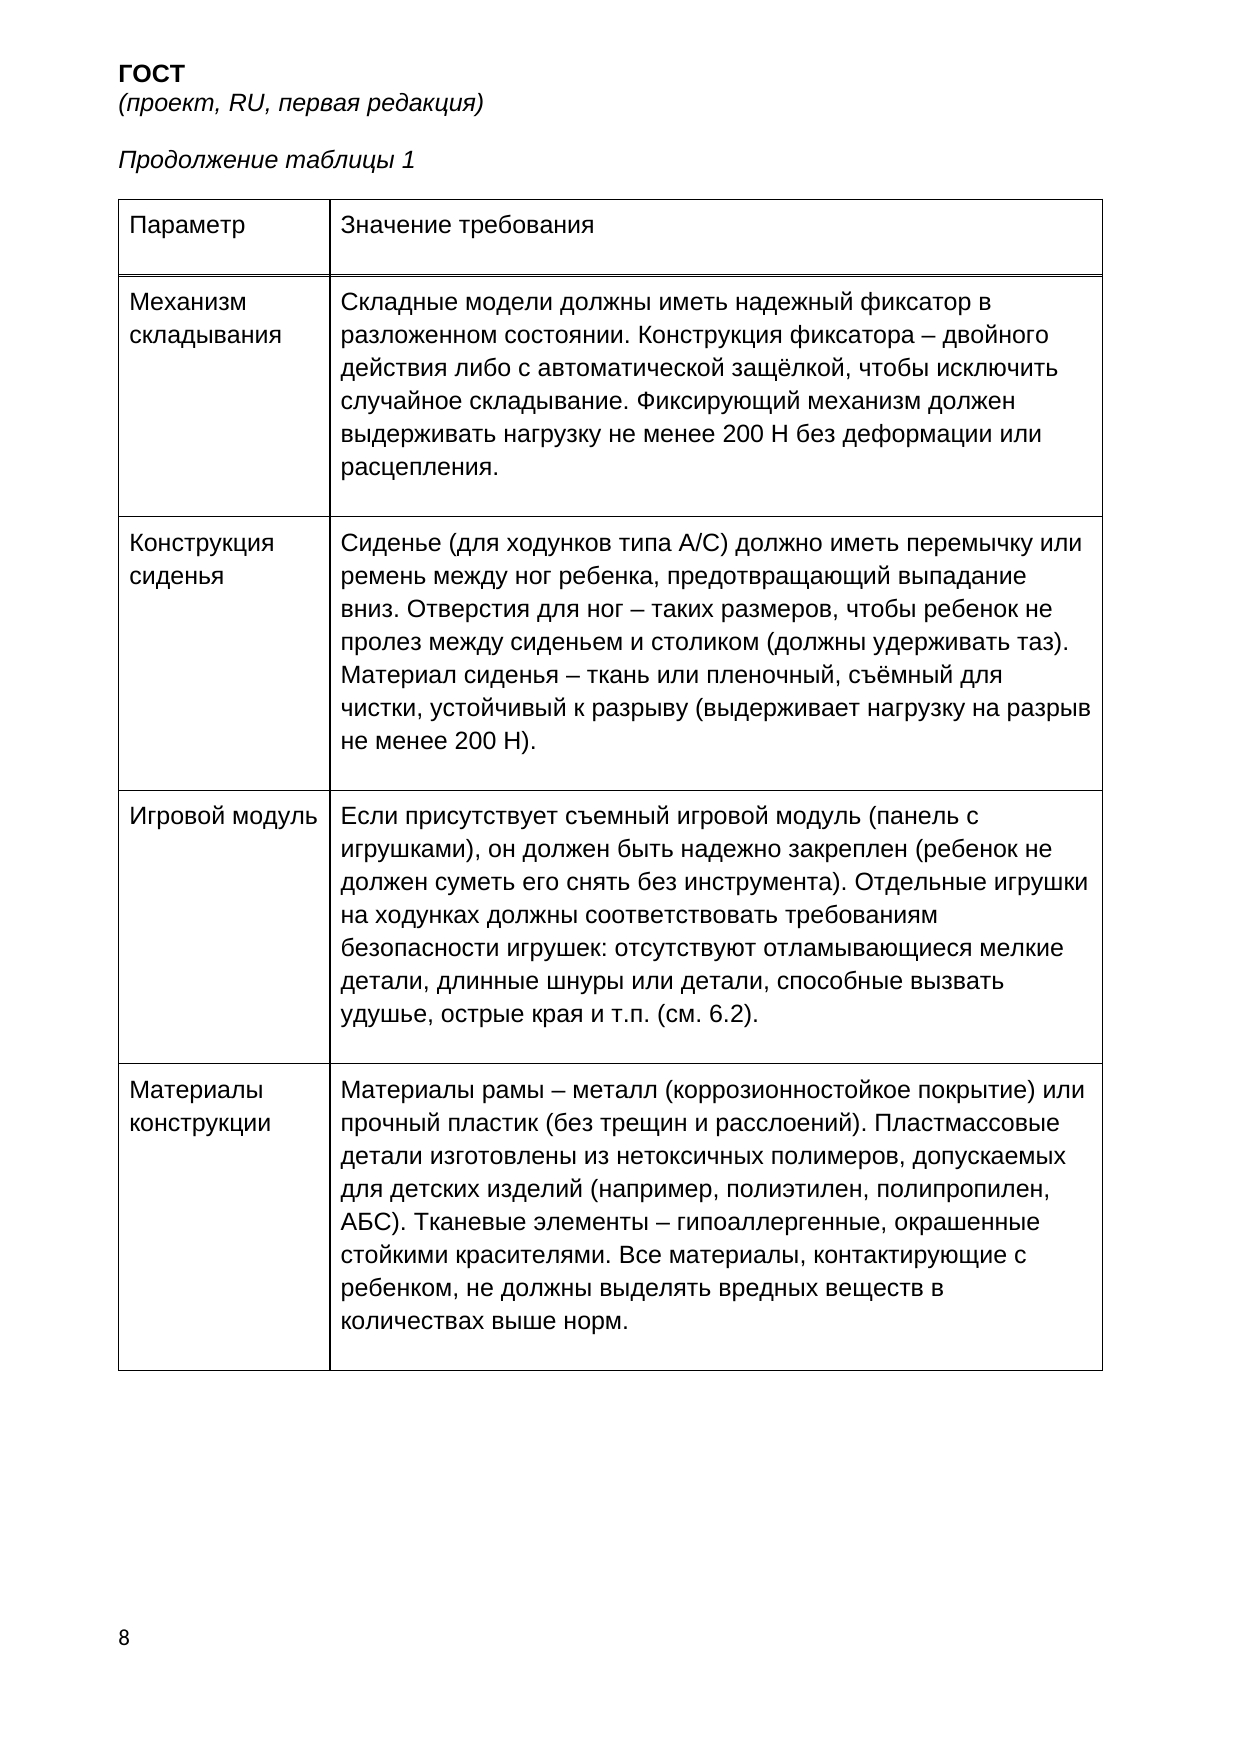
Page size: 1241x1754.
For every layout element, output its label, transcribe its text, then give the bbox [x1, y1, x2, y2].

table_cell Игровой модуль [119, 791, 329, 1063]
table_cell Материалы конструкции [119, 1064, 329, 1369]
table_cell Конструкция сиденья [119, 517, 329, 790]
table_header Параметр [119, 200, 329, 274]
table_cell Материалы рамы – металл (коррозионностойкое покрытие) или прочный пластик (без трещин и расслоений). Пластмассовые детали изготовлены из нетоксичных полимеров, допускаемых для детских изделий (например, полиэтилен, полипропилен, АБС). Тканевые элементы – гипоаллергенные, окрашенные стойкими красителями. Все материалы, контактирующие с ребенком, не должны выделять вредных веществ в количествах выше норм. [331, 1064, 1102, 1369]
table_cell Механизм складывания [119, 277, 329, 516]
table_cell Сиденье (для ходунков типа A/C) должно иметь перемычку или ремень между ног ребенка, предотвращающий выпадание вниз. Отверстия для ног – таких размеров, чтобы ребенок не пролез между сиденьем и столиком (должны удерживать таз). Материал сиденья – ткань или пленочный, съёмный для чистки, устойчивый к разрыву (выдерживает нагрузку на разрыв не менее 200 Н). [331, 517, 1102, 790]
table_cell Складные модели должны иметь надежный фиксатор в разложенном состоянии. Конструкция фиксатора – двойного действия либо с автоматической защёлкой, чтобы исключить случайное складывание. Фиксирующий механизм должен выдерживать нагрузку не менее 200 Н без деформации или расцепления. [331, 277, 1102, 516]
table_header Значение требования [331, 200, 1102, 274]
text Продолжение таблицы 1 [118, 144, 1122, 173]
table_cell Если присутствует съемный игровой модуль (панель с игрушками), он должен быть надежно закреплен (ребенок не должен суметь его снять без инструмента). Отдельные игрушки на ходунках должны соответствовать требованиям безопасности игрушек: отсутствуют отламывающиеся мелкие детали, длинные шнуры или детали, способные вызвать удушье, острые края и т.п. (см. 6.2). [331, 791, 1102, 1063]
